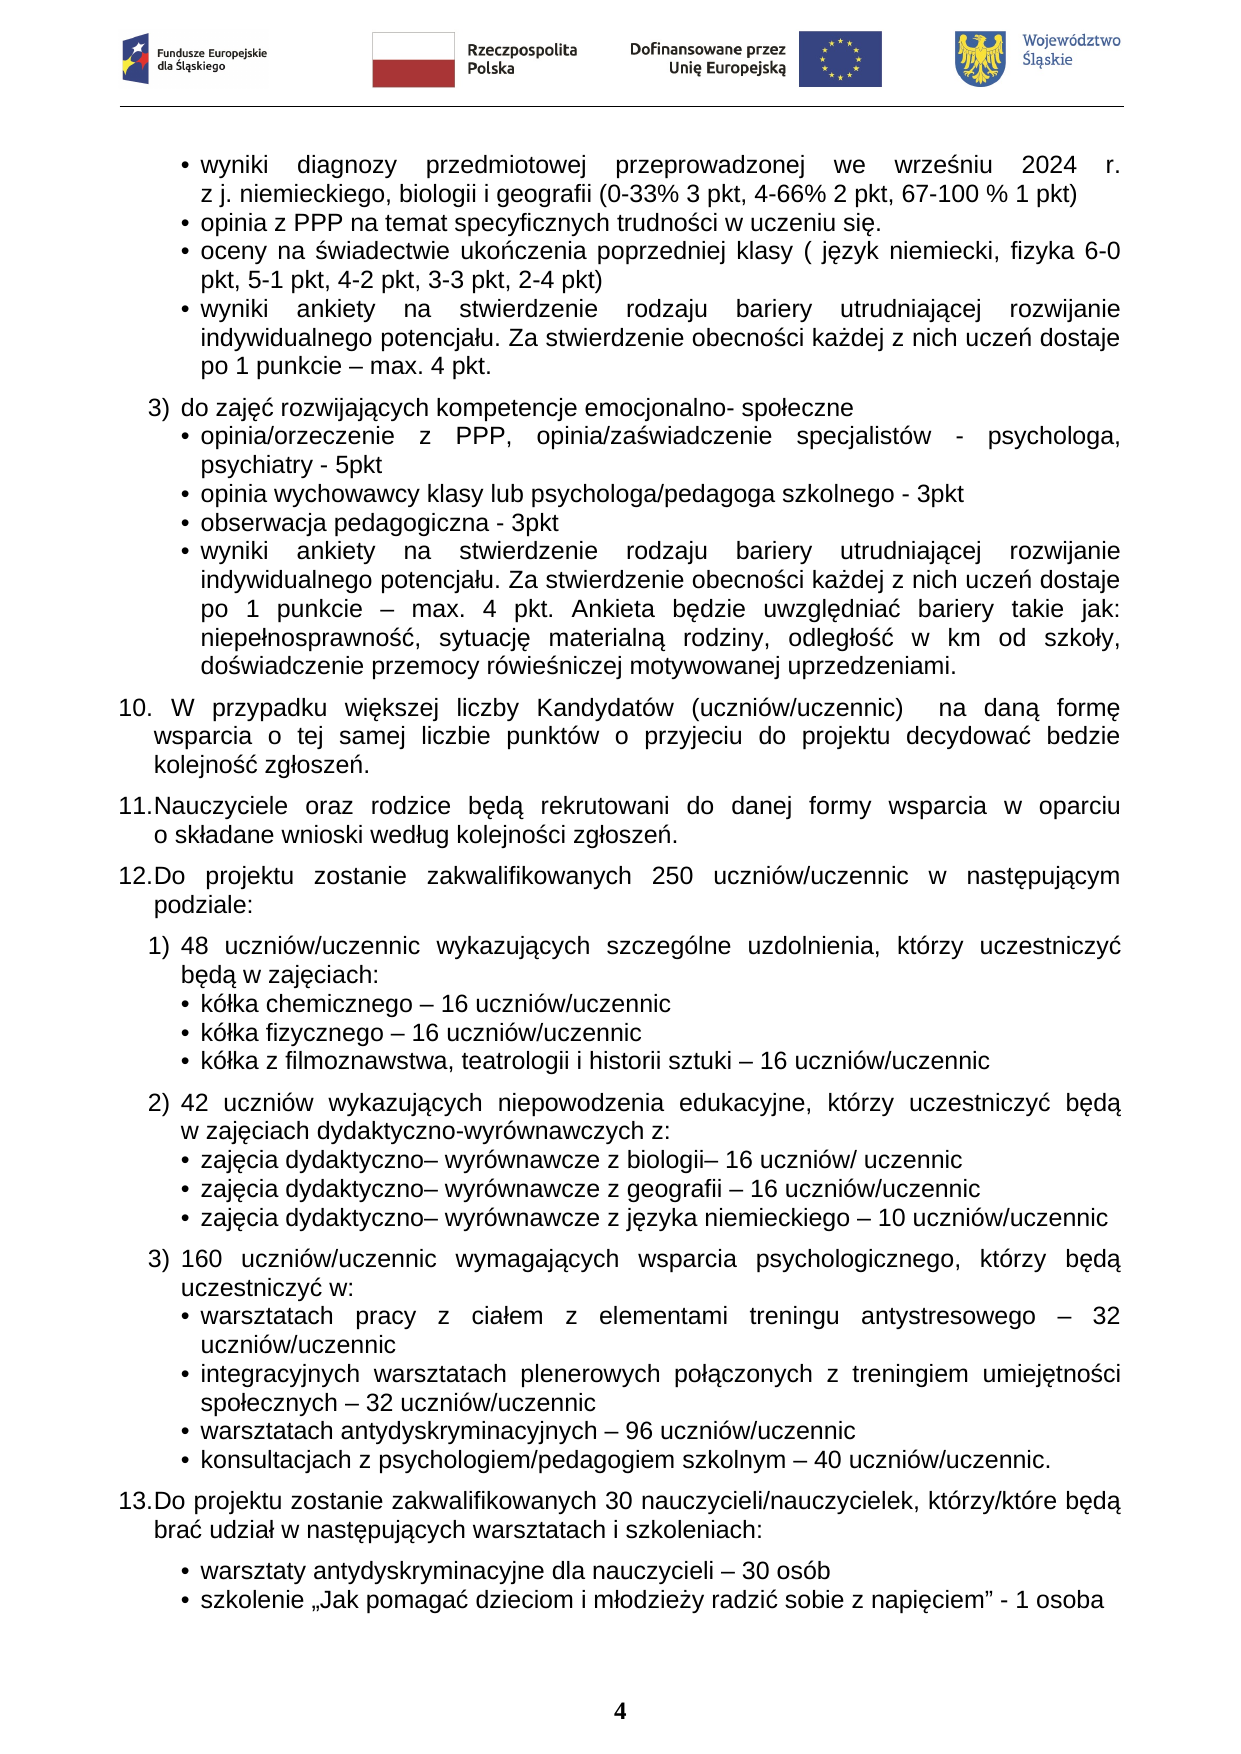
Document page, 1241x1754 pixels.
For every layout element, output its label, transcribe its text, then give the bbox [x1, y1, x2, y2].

list integracyjnych warsztatach plenerowych połączonych z treningiem umiejętności społecznych – 32 uczniów/uczennic [181, 1359, 1122, 1416]
list obserwacja pedagogiczna - 3pkt [181, 507, 1122, 536]
list konsultacjach z psychologiem/pedagogiem szkolnym – 40 uczniów/uczennic. [181, 1445, 1122, 1474]
list zajęcia dydaktyczno– wyrównawcze z biologii– 16 uczniów/ uczennic [181, 1145, 1122, 1174]
list W przypadku większej liczby Kandydatów (uczniów/uczennic) na daną formę wsparcia o tej samej liczbie punktów o przyjeciu do projektu decydować bedzie kolejność zgłoszeń. [118, 692, 1122, 779]
list warsztatach pracy z ciałem z elementami treningu antystresowego – 32 uczniów/uczennic [181, 1301, 1122, 1359]
list wyniki ankiety na stwierdzenie rodzaju bariery utrudniającej rozwijanie indywidualnego potencjału. Za stwierdzenie obecności każdej z nich uczeń dostaje po 1 punkcie – max. 4 pkt. Ankieta będzie uwzględniać bariery takie jak: niepełnosprawność, sytuację materialną rodziny, odległość w km od szkoły, doświadczenie przemocy rówieśniczej motywowanej uprzedzeniami. [181, 536, 1122, 680]
picture [628, 29, 884, 89]
list opinia z PPP na temat specyficznych trudności w uczeniu się. [181, 207, 1122, 236]
list 160 uczniów/uczennic wymagających wsparcia psychologicznego, którzy będą uczestniczyć w: [148, 1244, 1122, 1301]
list 42 uczniów wykazujących niepowodzenia edukacyjne, którzy uczestniczyć będą w zajęciach dydaktyczno-wyrównawczych z: [148, 1087, 1122, 1145]
list 48 uczniów/uczennic wykazujących szczególne uzdolnienia, którzy uczestniczyć będą w zajęciach: [148, 931, 1122, 989]
list oceny na świadectwie ukończenia poprzedniej klasy ( język niemiecki, fizyka 6-0 pkt, 5-1 pkt, 4-2 pkt, 3-3 pkt, 2-4 pkt) [181, 236, 1122, 294]
list szkolenie „Jak pomagać dzieciom i młodzieży radzić sobie z napięciem” - 1 osoba [181, 1585, 1122, 1614]
list Do projektu zostanie zakwalifikowanych 250 uczniów/uczennic w następującym podziale: [118, 861, 1122, 919]
list zajęcia dydaktyczno– wyrównawcze z języka niemieckiego – 10 uczniów/uczennic [181, 1202, 1122, 1231]
list warsztaty antydyskryminacyjne dla nauczycieli – 30 osób [181, 1556, 1122, 1585]
list kółka fizycznego – 16 uczniów/uczennic [181, 1017, 1122, 1046]
picture [118, 29, 269, 89]
list kółka z filmoznawstwa, teatrologii i historii sztuki – 16 uczniów/uczennic [181, 1046, 1122, 1075]
list wyniki ankiety na stwierdzenie rodzaju bariery utrudniającej rozwijanie indywidualnego potencjału. Za stwierdzenie obecności każdej z nich uczeń dostaje po 1 punkcie – max. 4 pkt. [181, 294, 1122, 380]
picture [953, 29, 1122, 89]
list zajęcia dydaktyczno– wyrównawcze z geografii – 16 uczniów/uczennic [181, 1174, 1122, 1202]
picture [369, 29, 581, 89]
list Nauczyciele oraz rodzice będą rekrutowani do danej formy wsparcia w oparciu o składane wnioski według kolejności zgłoszeń. [118, 791, 1122, 849]
list opinia/orzeczenie z PPP, opinia/zaświadczenie specjalistów - psychologa, psychiatry - 5pkt [181, 421, 1122, 479]
list opinia wychowawcy klasy lub psychologa/pedagoga szkolnego - 3pkt [181, 479, 1122, 507]
list wyniki diagnozy przedmiotowej przeprowadzonej we wrześniu 2024 r. z j. niemieckiego, biologii i geografii (0-33% 3 pkt, 4-66% 2 pkt, 67-100 % 1 pkt) [181, 150, 1122, 207]
list warsztatach antydyskryminacyjnych – 96 uczniów/uczennic [181, 1416, 1122, 1445]
list Do projektu zostanie zakwalifikowanych 30 nauczycieli/nauczycielek, którzy/które będą brać udział w następujących warsztatach i szkoleniach: [118, 1486, 1122, 1544]
list do zajęć rozwijających kompetencje emocjonalno- społeczne [148, 392, 1122, 421]
list kółka chemicznego – 16 uczniów/uczennic [181, 989, 1122, 1017]
